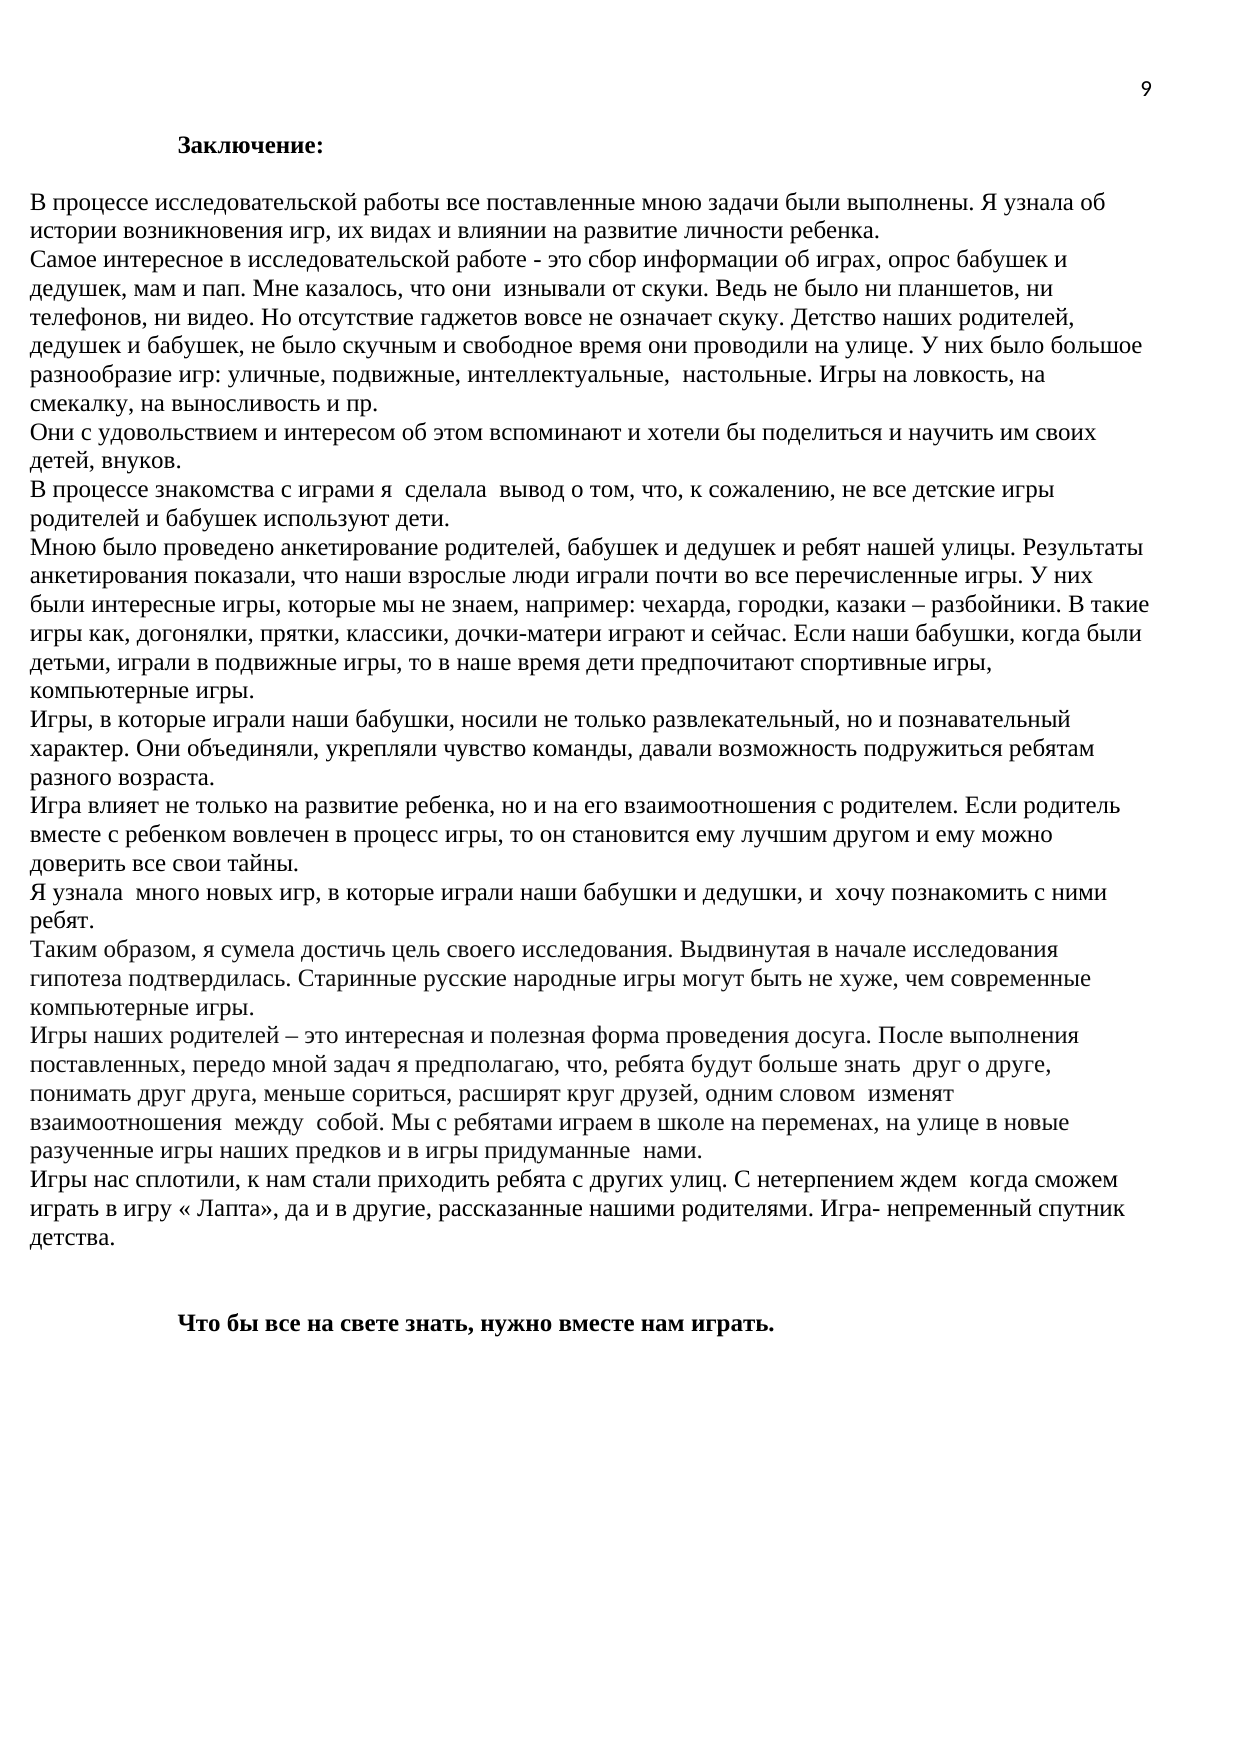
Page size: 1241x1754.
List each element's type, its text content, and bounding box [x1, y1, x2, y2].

text Я узнала много новых игр, в которые играли наши бабушки и дедушки, и хочу познакомить с ними ребят. [29, 877, 1152, 934]
text Что бы все на свете знать, нужно вместе нам играть. [29, 1308, 1152, 1337]
text Игры наших родителей – это интересная и полезная форма проведения досуга. После выполнения поставленных, передо мной задач я предполагаю, что, ребята будут больше знать друг о друге, понимать друг друга, меньше сориться, расширят круг друзей, одним словом изменят взаимоотношения между собой. Мы с ребятами играем в школе на переменах, на улице в новые разученные игры наших предков и в игры придуманные нами. [29, 1020, 1152, 1164]
text Заключение: [177, 130, 1152, 158]
text Игры, в которые играли наши бабушки, носили не только развлекательный, но и познавательный характер. Они объединяли, укрепляли чувство команды, давали возможность подружиться ребятам разного возраста. [29, 704, 1152, 790]
text Они с удовольствием и интересом об этом вспоминают и хотели бы поделиться и научить им своих детей, внуков. [29, 417, 1152, 474]
text Игра влияет не только на развитие ребенка, но и на его взаимоотношения с родителем. Если родитель вместе с ребенком вовлечен в процесс игры, то он становится ему лучшим другом и ему можно доверить все свои тайны. [29, 790, 1152, 877]
text В процессе знакомства с играми я сделала вывод о том, что, к сожалению, не все детские игры родителей и бабушек используют дети. [29, 474, 1152, 532]
text Таким образом, я сумела достичь цель своего исследования. Выдвинутая в начале исследования гипотеза подтвердилась. Старинные русские народные игры могут быть не хуже, чем современные компьютерные игры. [29, 934, 1152, 1020]
text Игры нас сплотили, к нам стали приходить ребята с других улиц. С нетерпением ждем когда сможем играть в игру « Лапта», да и в другие, рассказанные нашими родителями. Игра- непременный спутник детства. [29, 1164, 1152, 1250]
text Самое интересное в исследовательской работе - это сбор информации об играх, опрос бабушек и дедушек, мам и пап. Мне казалось, что они изнывали от скуки. Ведь не было ни планшетов, ни телефонов, ни видео. Но отсутствие гаджетов вовсе не означает скуку. Детство наших родителей, дедушек и бабушек, не было скучным и свободное время они проводили на улице. У них было большое разнообразие игр: уличные, подвижные, интеллектуальные, настольные. Игры на ловкость, на смекалку, на выносливость и пр. [29, 244, 1152, 417]
text В процессе исследовательской работы все поставленные мною задачи были выполнены. Я узнала об истории возникновения игр, их видах и влиянии на развитие личности ребенка. [29, 187, 1152, 244]
text Мною было проведено анкетирование родителей, бабушек и дедушек и ребят нашей улицы. Результаты анкетирования показали, что наши взрослые люди играли почти во все перечисленные игры. У них были интересные игры, которые мы не знаем, например: чехарда, городки, казаки – разбойники. В такие игры как, догонялки, прятки, классики, дочки-матери играют и сейчас. Если наши бабушки, когда были детьми, играли в подвижные игры, то в наше время дети предпочитают спортивные игры, компьютерные игры. [29, 532, 1152, 704]
